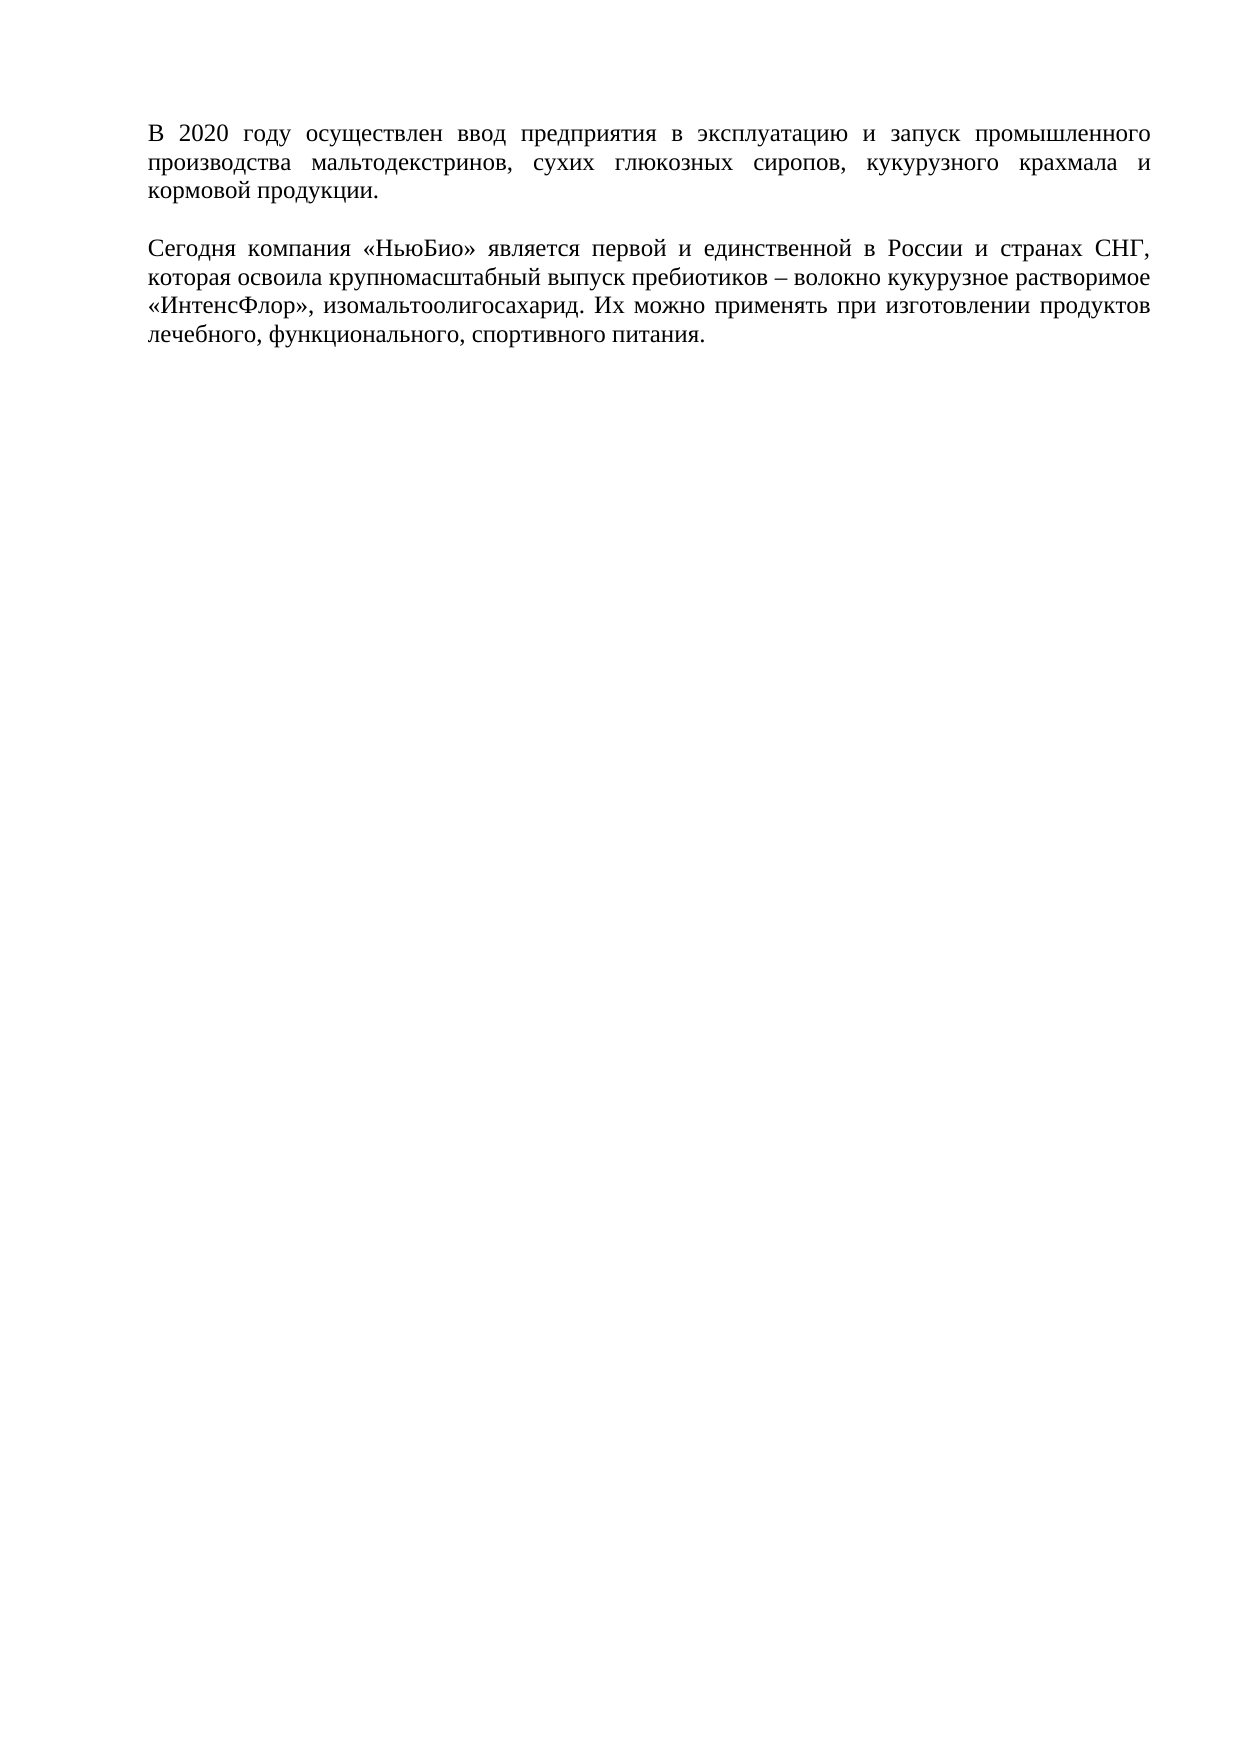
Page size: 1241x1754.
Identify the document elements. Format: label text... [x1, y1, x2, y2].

text В 2020 году осуществлен ввод предприятия в эксплуатацию и запуск промышленного производства мальтодекстринов, сухих глюкозных сиропов, кукурузного крахмала и кормовой продукции. [148, 118, 1152, 204]
text Сегодня компания «НьюБио» является первой и единственной в России и странах СНГ, которая освоила крупномасштабный выпуск пребиотиков – волокно кукурузное растворимое «ИнтенсФлор», изомальтоолигосахарид. Их можно применять при изготовлении продуктов лечебного, функционального, спортивного питания. [148, 233, 1152, 348]
